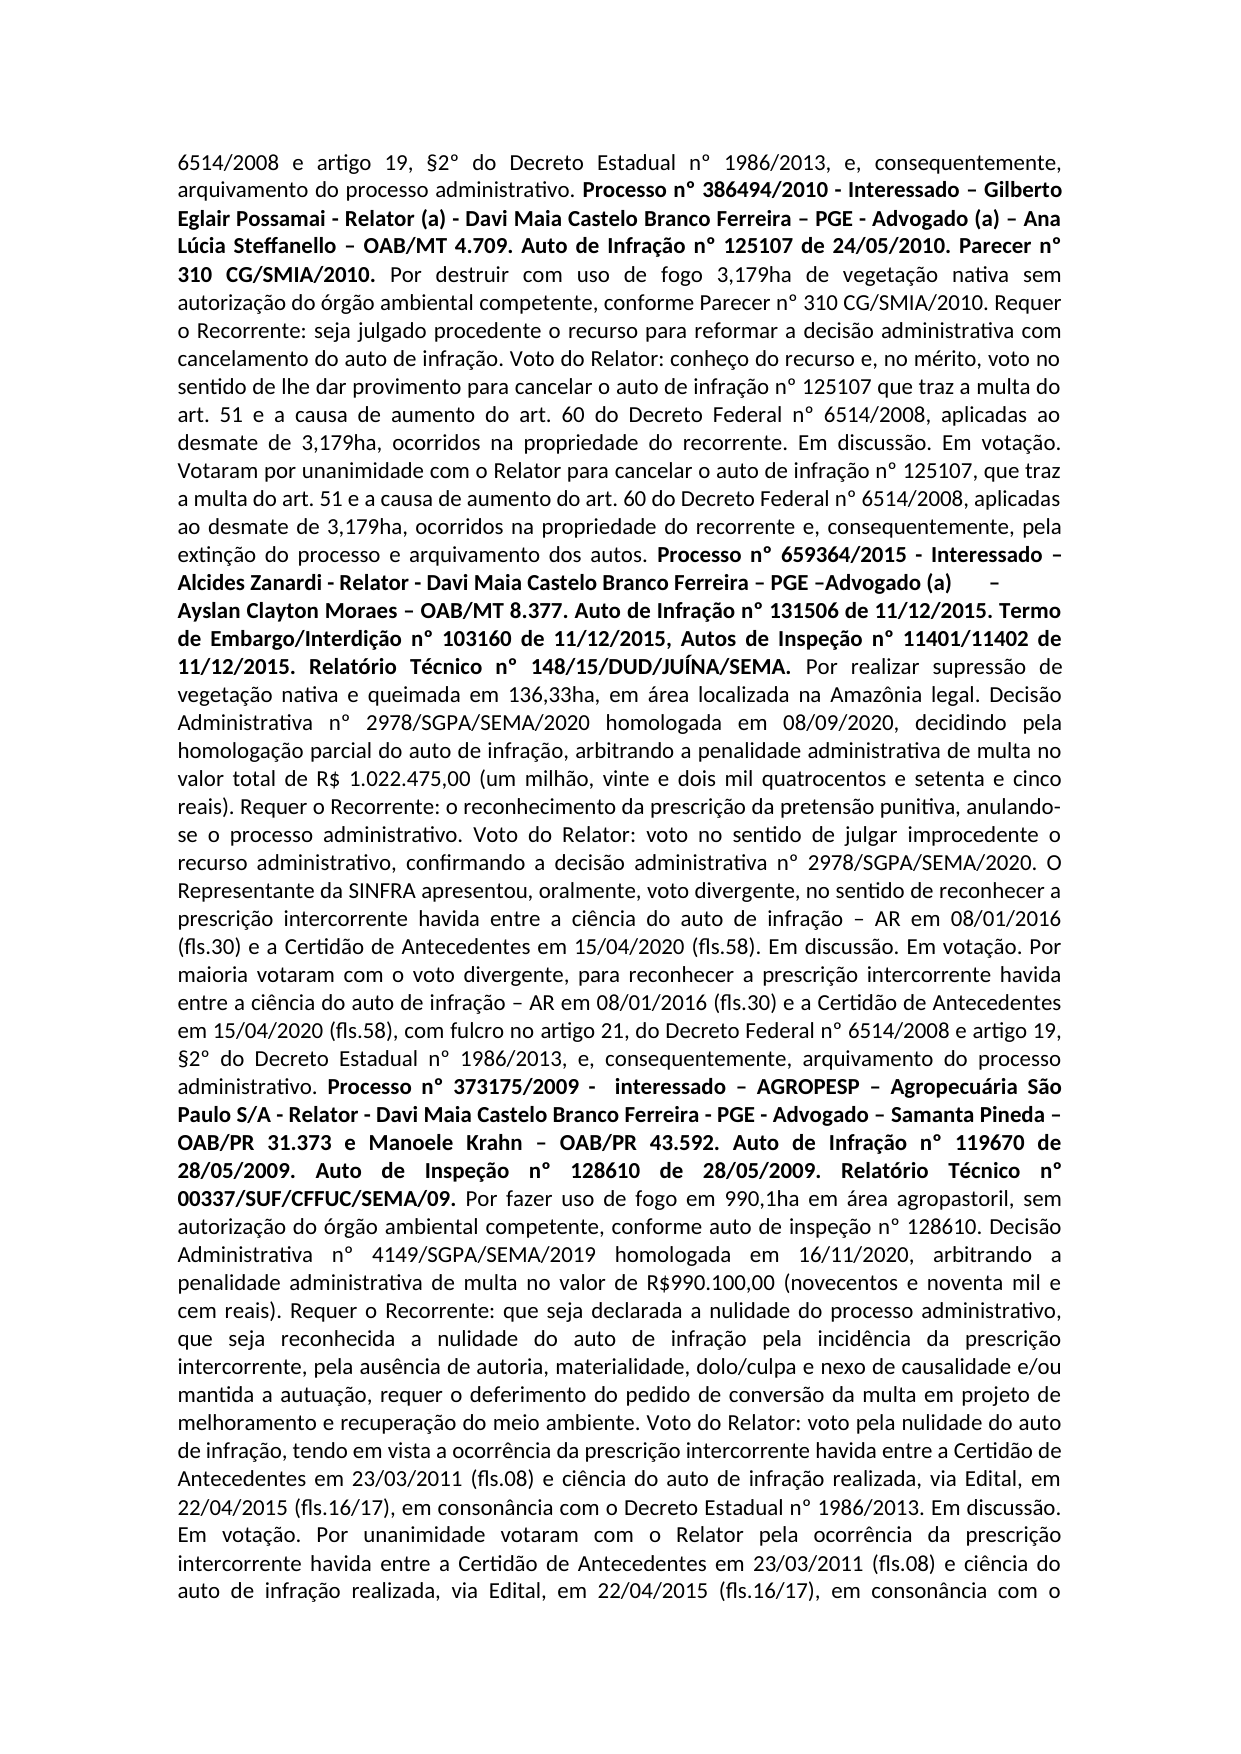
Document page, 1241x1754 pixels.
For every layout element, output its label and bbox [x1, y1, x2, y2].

text [177, 148, 1063, 1605]
